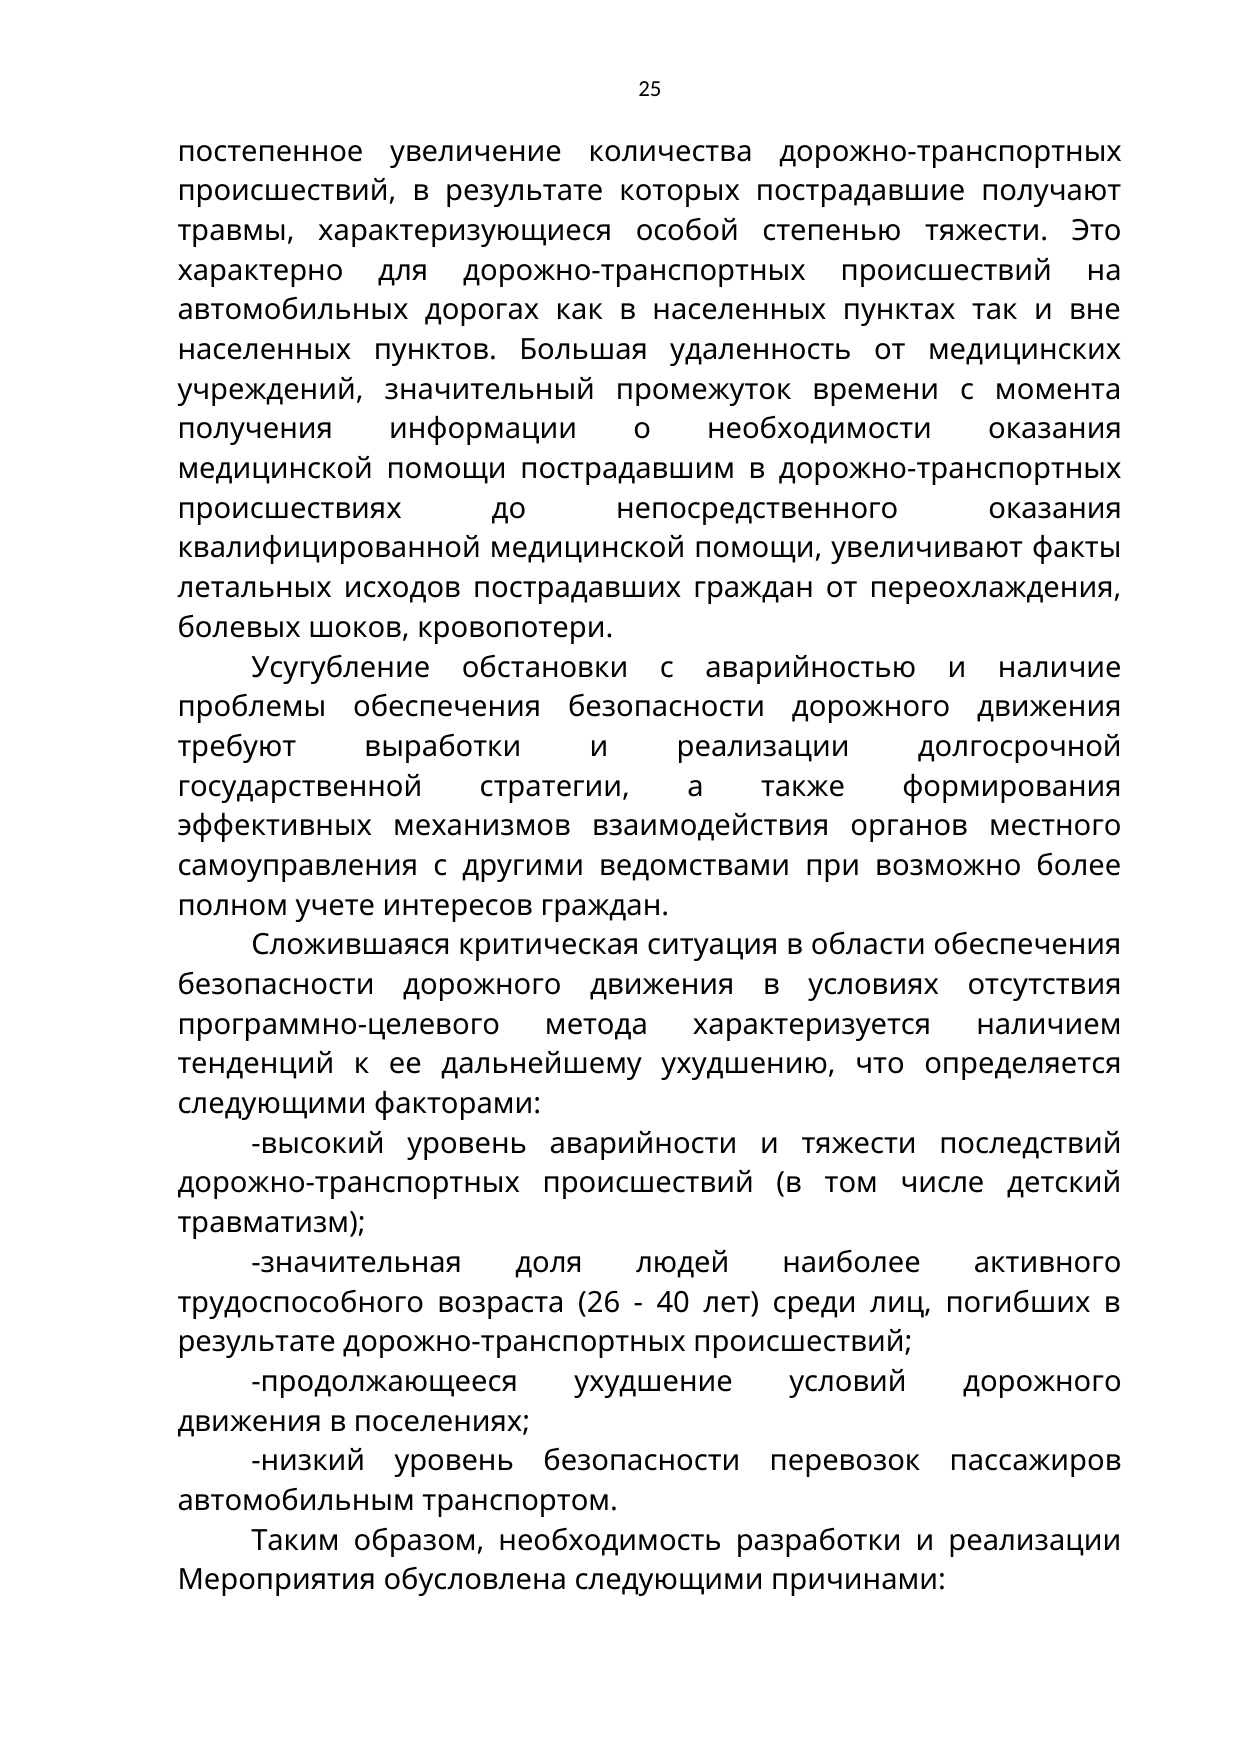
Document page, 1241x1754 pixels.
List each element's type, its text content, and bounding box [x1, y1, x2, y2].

text -значительная доля людей наиболее активного трудоспособного возраста (26 - 40 лет) среди лиц, погибших в результате дорожно-транспортных происшествий; [177, 1241, 1122, 1360]
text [177, 130, 1122, 646]
text -низкий уровень безопасности перевозок пассажиров автомобильным транспортом. [177, 1439, 1122, 1519]
text -продолжающееся ухудшение условий дорожного движения в поселениях; [177, 1360, 1122, 1439]
text Таким образом, необходимость разработки и реализации Мероприятия обусловлена следующими причинами: [177, 1519, 1122, 1598]
text -высокий уровень аварийности и тяжести последствий дорожно-транспортных происшествий (в том числе детский травматизм); [177, 1122, 1122, 1241]
text Сложившаяся критическая ситуация в области обеспечения безопасности дорожного движения в условиях отсутствия программно-целевого метода характеризуется наличием тенденций к ее дальнейшему ухудшению, что определяется следующими факторами: [177, 924, 1122, 1122]
text Усугубление обстановки с аварийностью и наличие проблемы обеспечения безопасности дорожного движения требуют выработки и реализации долгосрочной государственной стратегии, а также формирования эффективных механизмов взаимодействия органов местного самоуправления с другими ведомствами при возможно более полном учете интересов граждан. [177, 646, 1122, 924]
